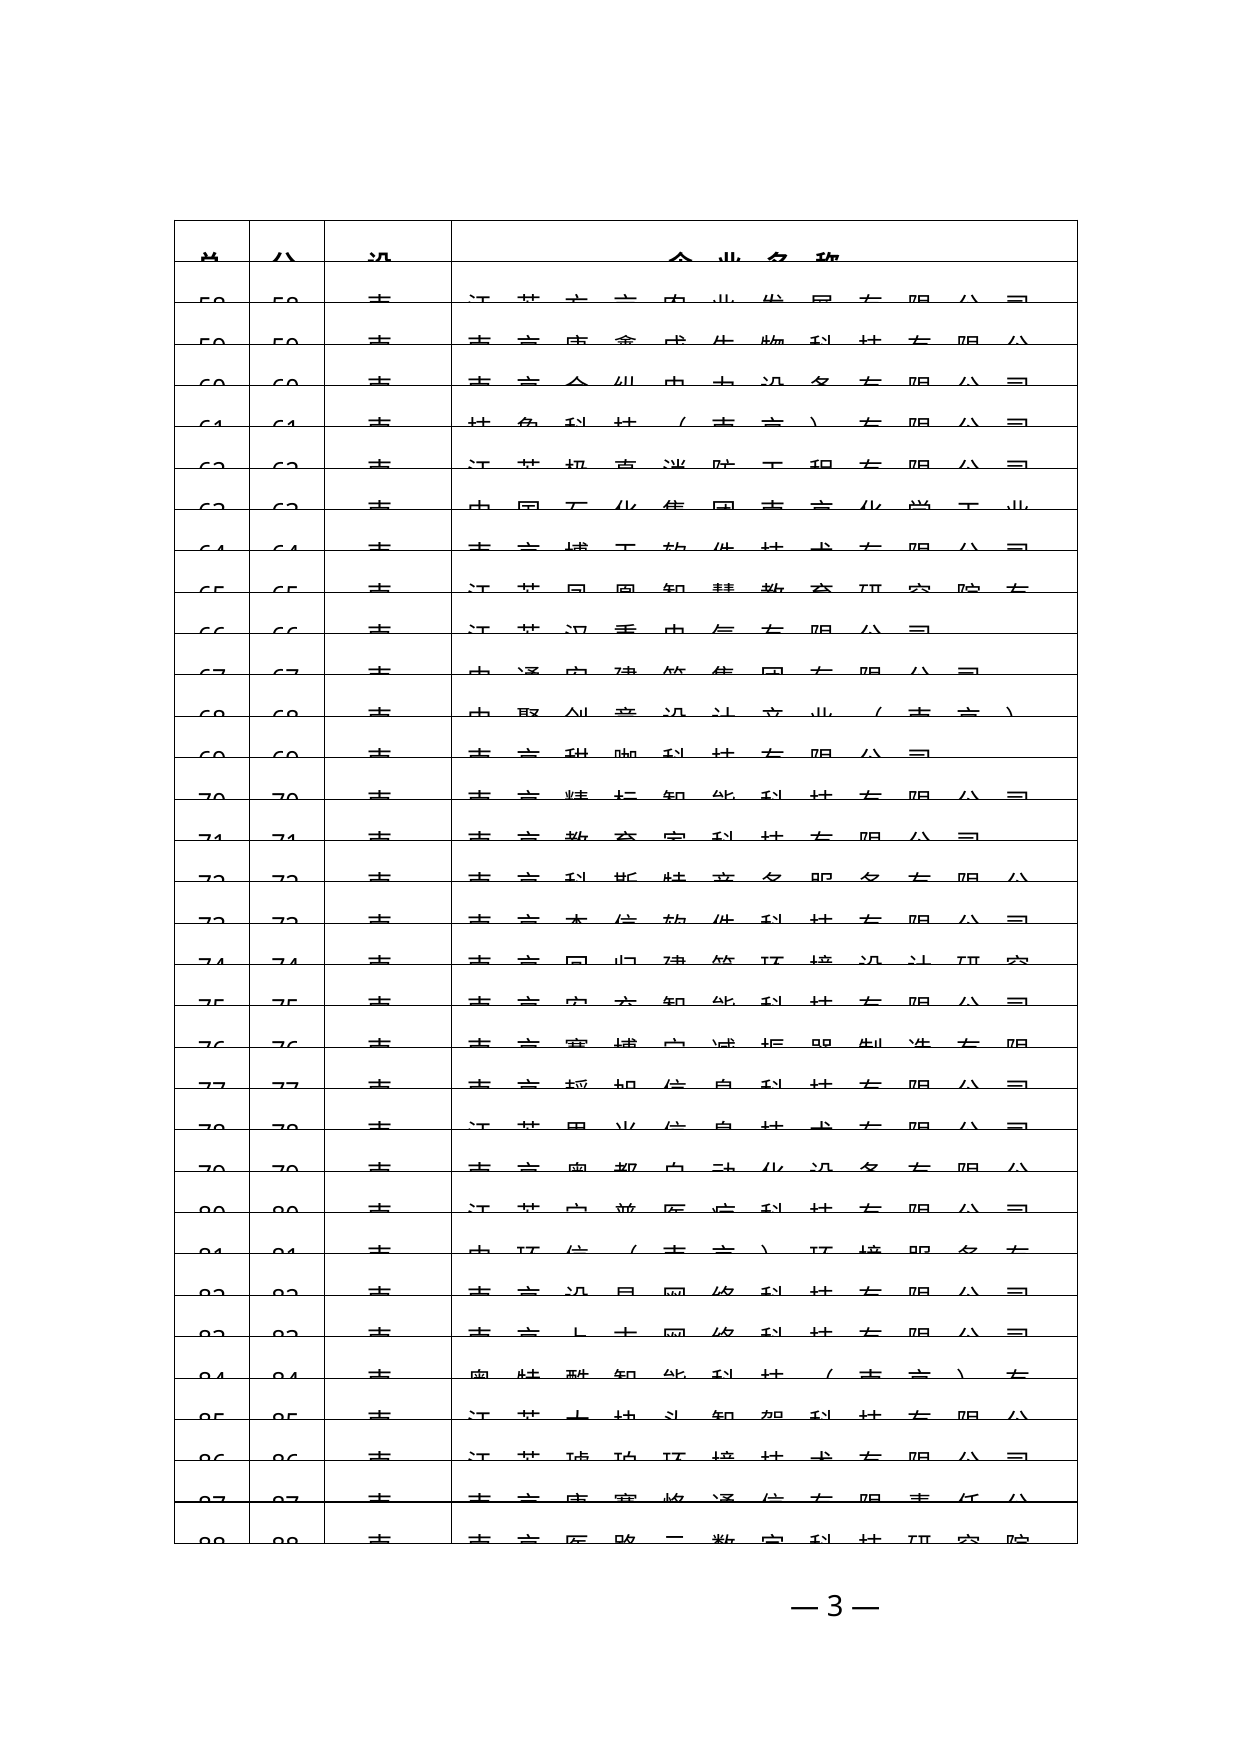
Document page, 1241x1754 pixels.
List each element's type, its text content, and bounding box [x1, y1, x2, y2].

table_cell 南京市 [325, 510, 451, 550]
table_cell 南京市 [325, 1461, 451, 1501]
table_cell 南京市 [325, 1172, 451, 1212]
table_cell 73 [175, 882, 249, 922]
table_cell 85 [175, 1379, 249, 1419]
table_cell 江苏凤凰智慧教育研究院有限公司 [452, 551, 1077, 592]
table_cell 78 [175, 1089, 249, 1129]
table_cell 63 [175, 469, 249, 509]
table_cell 86 [250, 1420, 324, 1460]
table_cell 63 [250, 469, 324, 509]
table_cell 南京市 [325, 882, 451, 922]
table_cell 南京市 [325, 634, 451, 674]
table_cell 南京市 [325, 469, 451, 509]
table_cell 南京赛博宁减振器制造有限公司 [452, 1006, 1077, 1047]
table_cell 62 [175, 427, 249, 468]
table_cell 江苏极真消防工程有限公司 [452, 427, 1077, 468]
table_cell 南京市 [325, 841, 451, 881]
table_cell 71 [250, 800, 324, 840]
table_cell 南京教育家科技有限公司 [452, 800, 1077, 840]
table_cell 南京市 [325, 1006, 451, 1047]
table_cell 南京市 [325, 386, 451, 426]
table_cell 技象科技（南京）有限公司 [452, 386, 1077, 426]
table_cell 72 [250, 841, 324, 881]
table_cell 88 [175, 1503, 249, 1543]
table_cell 58 [175, 262, 249, 302]
table_cell 69 [250, 717, 324, 757]
table_cell 61 [175, 386, 249, 426]
table_cell 南京博天软件技术有限公司 [452, 510, 1077, 550]
table_cell 77 [250, 1048, 324, 1088]
table_header 企业名称 [452, 221, 1077, 261]
table_cell 南京奥都自动化设备有限公司 [452, 1130, 1077, 1171]
table_cell 江苏汉秉电气有限公司 [452, 593, 1077, 633]
table_header 总序 [175, 221, 249, 261]
table_cell 70 [250, 758, 324, 798]
table_cell 72 [175, 841, 249, 881]
table_header 设区市 [325, 221, 451, 261]
table_cell 南京市 [325, 551, 451, 592]
table_cell 64 [250, 510, 324, 550]
table_cell 78 [250, 1089, 324, 1129]
table_cell 南京市 [325, 303, 451, 343]
table_cell 南京市 [325, 593, 451, 633]
table_cell 67 [250, 634, 324, 674]
table_cell 南京回归建筑环境设计研究院有限公司 [452, 924, 1077, 964]
table_cell 74 [250, 924, 324, 964]
table_cell 80 [250, 1172, 324, 1212]
table_cell 58 [250, 262, 324, 302]
table_cell 82 [175, 1254, 249, 1295]
table_cell 南京市 [325, 427, 451, 468]
table_cell 87 [175, 1461, 249, 1501]
table_cell 南京甜咖科技有限公司 [452, 717, 1077, 757]
table_cell 81 [250, 1213, 324, 1253]
table_cell 南京市 [325, 345, 451, 385]
table_cell 73 [250, 882, 324, 922]
table_cell 南京市 [325, 1296, 451, 1336]
table_cell 南京市 [325, 924, 451, 964]
table_cell 87 [250, 1461, 324, 1501]
table_cell 南京市 [325, 965, 451, 1005]
table_cell 61 [250, 386, 324, 426]
table_cell 74 [175, 924, 249, 964]
table_cell 南京市 [325, 1379, 451, 1419]
table_cell 76 [250, 1006, 324, 1047]
table_cell 80 [175, 1172, 249, 1212]
table_cell 79 [175, 1130, 249, 1171]
table_cell 南京康赛恪通信有限责任公司 [452, 1461, 1077, 1501]
table_cell 南京市 [325, 800, 451, 840]
table_cell 南京市 [325, 1089, 451, 1129]
table_cell 南京市 [325, 1337, 451, 1377]
table_cell 77 [175, 1048, 249, 1088]
table_cell 83 [175, 1296, 249, 1336]
table_cell 84 [175, 1337, 249, 1377]
table_cell 81 [175, 1213, 249, 1253]
table_cell 67 [175, 634, 249, 674]
table_cell 南京市 [325, 1130, 451, 1171]
table_cell 中聚创意设计产业（南京）有限公司 [452, 675, 1077, 716]
table_cell 南京上古网络科技有限公司 [452, 1296, 1077, 1336]
table_cell 南京安充智能科技有限公司 [452, 965, 1077, 1005]
table_cell 70 [175, 758, 249, 798]
table_cell 59 [250, 303, 324, 343]
table_cell 84 [250, 1337, 324, 1377]
table_cell 75 [250, 965, 324, 1005]
table_cell 南京医路云数字科技研究院有限公司 [452, 1503, 1077, 1543]
table_cell 83 [250, 1296, 324, 1336]
table_cell 南京市 [325, 262, 451, 302]
table_cell 南京康鑫成生物科技有限公司 [452, 303, 1077, 343]
table_cell 85 [250, 1379, 324, 1419]
table_cell 江苏大块头智驾科技有限公司 [452, 1379, 1077, 1419]
table_cell 82 [250, 1254, 324, 1295]
table_header 分序 [250, 221, 324, 261]
table_cell 南京合纵电力设备有限公司 [452, 345, 1077, 385]
table_cell 南京市 [325, 1254, 451, 1295]
table_cell 60 [175, 345, 249, 385]
table_cell 南京市 [325, 675, 451, 716]
table_cell 南京科斯特商务服务有限公司 [452, 841, 1077, 881]
table_cell 64 [175, 510, 249, 550]
table_cell 南京市 [325, 717, 451, 757]
table_cell 62 [250, 427, 324, 468]
table_cell 江苏思米信息技术有限公司 [452, 1089, 1077, 1129]
table_cell 南京市 [325, 1213, 451, 1253]
table_cell 66 [175, 593, 249, 633]
table_cell 南京市 [325, 1503, 451, 1543]
table_cell 江苏宁普医疗科技有限公司 [452, 1172, 1077, 1212]
table_cell 68 [250, 675, 324, 716]
table_cell 南京杰信软件科技有限公司 [452, 882, 1077, 922]
table_cell 南京市 [325, 1048, 451, 1088]
table_cell 中环信（南京）环境服务有限公司 [452, 1213, 1077, 1253]
table_cell 奥特酷智能科技（南京）有限公司 [452, 1337, 1077, 1377]
table_cell 65 [250, 551, 324, 592]
table_cell 76 [175, 1006, 249, 1047]
table_cell 65 [175, 551, 249, 592]
table_cell 59 [175, 303, 249, 343]
table_cell 79 [250, 1130, 324, 1171]
table_cell 66 [250, 593, 324, 633]
table_cell 69 [175, 717, 249, 757]
table_cell 江苏琥珀环境技术有限公司 [452, 1420, 1077, 1460]
table_cell 60 [250, 345, 324, 385]
table_cell 71 [175, 800, 249, 840]
table_cell 南京市 [325, 758, 451, 798]
table_cell 南京市 [325, 1420, 451, 1460]
table_cell 南京精标智能科技有限公司 [452, 758, 1077, 798]
table_cell 86 [175, 1420, 249, 1460]
table_cell 中通安建筑集团有限公司 [452, 634, 1077, 674]
table_cell 中国石化集团南京化学工业有限公司 [452, 469, 1077, 509]
table_cell 75 [175, 965, 249, 1005]
table_cell 南京韬旭信息科技有限公司 [452, 1048, 1077, 1088]
table_cell 88 [250, 1503, 324, 1543]
table_cell 江苏方亩农业发展有限公司 [452, 262, 1077, 302]
table_cell 68 [175, 675, 249, 716]
table_cell 南京设易网络科技有限公司 [452, 1254, 1077, 1295]
